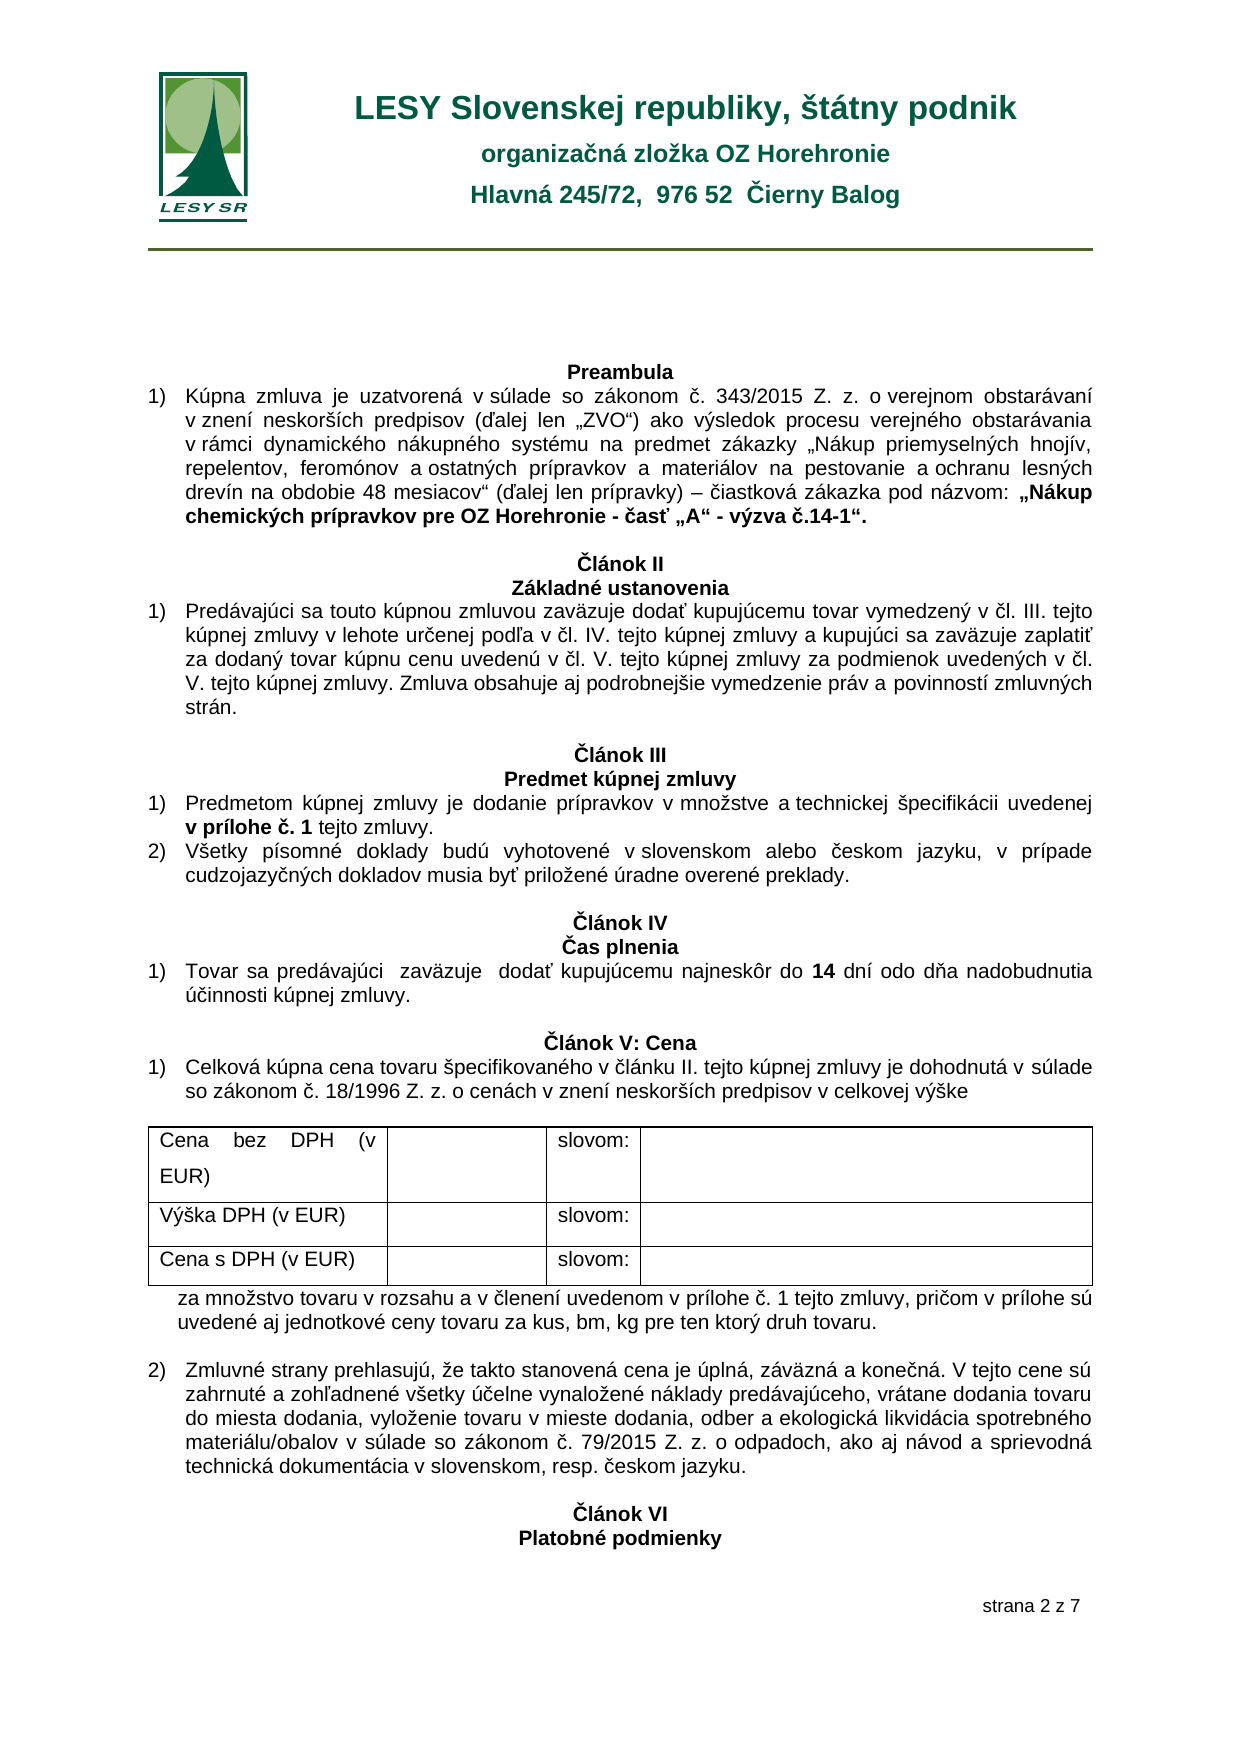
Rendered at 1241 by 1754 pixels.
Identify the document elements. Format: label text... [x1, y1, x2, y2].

list Kúpna zmluva je uzatvorená v súlade so zákonom č. 343/2015 Z. z. o verejnom obstarávaní v znení neskorších predpisov (ďalej len „ZVO“) ako výsledok procesu verejného obstarávania v rámci dynamického nákupného systému na predmet zákazky „Nákup priemyselných hnojív, repelentov, feromónov a ostatných prípravkov a materiálov na pestovanie a ochranu lesných drevín na obdobie 48 mesiacov“ (ďalej len prípravky) – čiastková zákazka pod názvom: „Nákup chemických prípravkov pre OZ Horehronie - časť „A“ - výzva č.14-1“. [148, 384, 1093, 527]
table_cell [641, 1247, 1092, 1285]
list Predávajúci sa touto kúpnou zmluvou zaväzuje dodať kupujúcemu tovar vymedzený v čl. III. tejto kúpnej zmluvy v lehote určenej podľa v čl. IV. tejto kúpnej zmluvy a kupujúci sa zaväzuje zaplatiť za dodaný tovar kúpnu cenu uvedenú v čl. V. tejto kúpnej zmluvy za podmienok uvedených v čl. V. tejto kúpnej zmluvy. Zmluva obsahuje aj podrobnejšie vymedzenie práv a povinností zmluvných strán. [148, 599, 1093, 719]
text Predmet kúpnej zmluvy [148, 767, 1093, 791]
text Článok IV [148, 911, 1093, 935]
table_cell slovom: [547, 1203, 640, 1246]
text Článok VI [148, 1502, 1093, 1526]
text Čas plnenia [148, 935, 1093, 959]
table_cell [388, 1203, 546, 1246]
text Článok V: Cena [148, 1031, 1093, 1054]
text za množstvo tovaru v rozsahu a v členení uvedenom v prílohe č. 1 tejto zmluvy, pričom v prílohe sú uvedené aj jednotkové ceny tovaru za kus, bm, kg pre ten ktorý druh tovaru. [177, 1286, 1093, 1334]
list Tovar sa predávajúci zaväzuje dodať kupujúcemu najneskôr do 14 dní odo dňa nadobudnutia účinnosti kúpnej zmluvy. [148, 959, 1093, 1007]
text Článok III [148, 743, 1093, 767]
text Preambula [148, 360, 1093, 384]
list Zmluvné strany prehlasujú, že takto stanovená cena je úplná, záväzná a konečná. V tejto cene sú zahrnuté a zohľadnené všetky účelne vynaložené náklady predávajúceho, vrátane dodania tovaru do miesta dodania, vyloženie tovaru v mieste dodania, odber a ekologická likvidácia spotrebného materiálu/obalov v súlade so zákonom č. 79/2015 Z. z. o odpadoch, ako aj návod a sprievodná technická dokumentácia v slovenskom, resp. českom jazyku. [148, 1358, 1093, 1478]
table_header [641, 1128, 1092, 1202]
list Všetky písomné doklady budú vyhotovené v slovenskom alebo českom jazyku, v prípade cudzojazyčných dokladov musia byť priložené úradne overené preklady. [148, 839, 1093, 887]
table_header [388, 1128, 546, 1202]
table_header slovom: [547, 1128, 640, 1202]
text Základné ustanovenia [148, 575, 1093, 599]
text Článok II [148, 551, 1093, 575]
table_cell [388, 1247, 546, 1285]
table_cell [641, 1203, 1092, 1246]
table_cell Cena s DPH (v EUR) [149, 1247, 387, 1285]
text Platobné podmienky [148, 1526, 1093, 1549]
list Predmetom kúpnej zmluvy je dodanie prípravkov v množstve a technickej špecifikácii uvedenej v prílohe č. 1 tejto zmluvy. [148, 791, 1093, 839]
table_cell Výška DPH (v EUR) [149, 1203, 387, 1246]
table_header Cena bez DPH (v EUR) [149, 1128, 387, 1202]
list Celková kúpna cena tovaru špecifikovaného v článku II. tejto kúpnej zmluvy je dohodnutá v súlade so zákonom č. 18/1996 Z. z. o cenách v znení neskorších predpisov v celkovej výške [148, 1054, 1093, 1102]
table_cell slovom: [547, 1247, 640, 1285]
